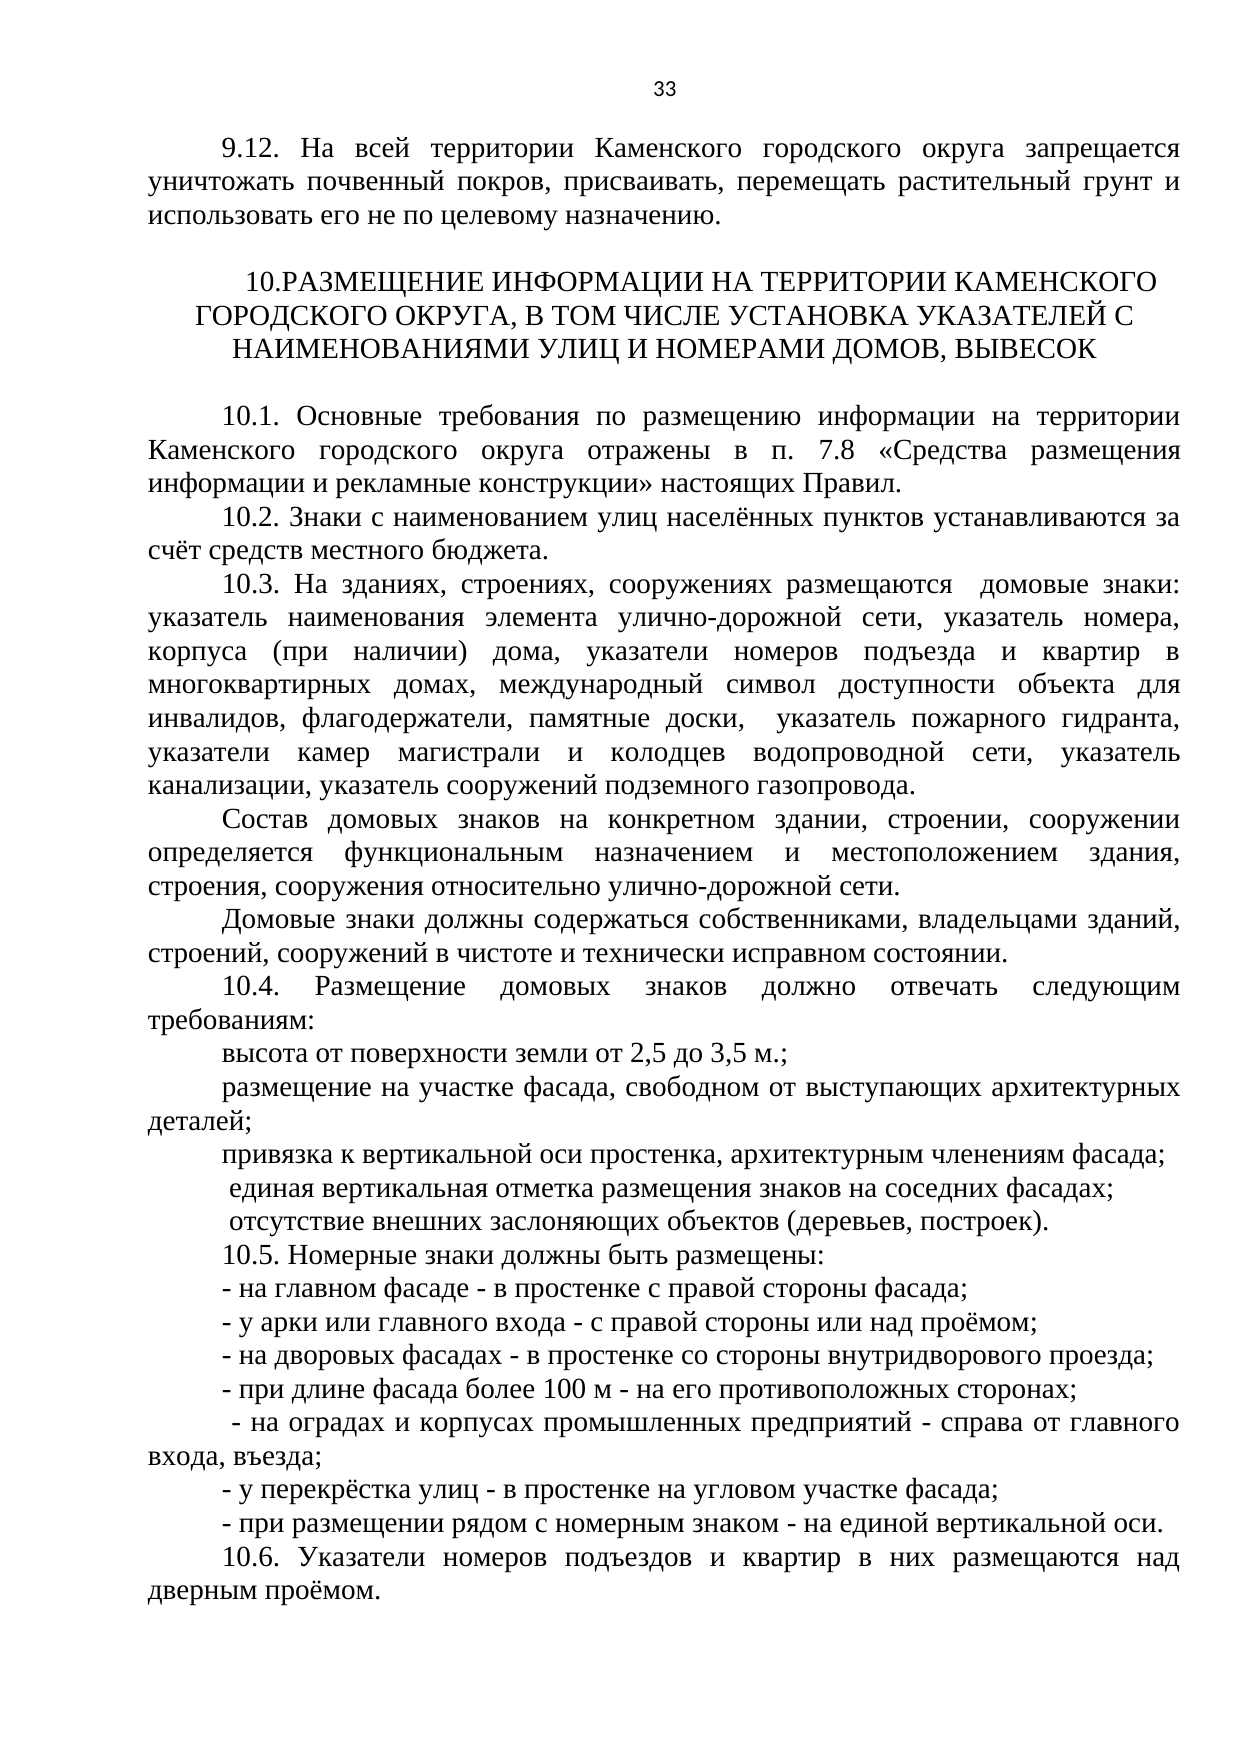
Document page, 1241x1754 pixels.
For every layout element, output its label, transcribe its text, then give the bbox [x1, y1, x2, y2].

text - у перекрёстка улиц - в простенке на угловом участке фасада; [148, 1472, 1181, 1505]
text - у арки или главного входа - с правой стороны или над проёмом; [148, 1304, 1181, 1337]
text привязка к вертикальной оси простенка, архитектурным членениям фасада; [148, 1136, 1181, 1170]
text - при длине фасада более 100 м - на его противоположных сторонах; [148, 1371, 1181, 1404]
text 10.РАЗМЕЩЕНИЕ ИНФОРМАЦИИ НА ТЕРРИТОРИИ КАМЕНСКОГО ГОРОДСКОГО ОКРУГА, В ТОМ ЧИСЛЕ УСТАНОВКА УКАЗАТЕЛЕЙ С НАИМЕНОВАНИЯМИ УЛИЦ И НОМЕРАМИ ДОМОВ, ВЫВЕСОК [148, 264, 1181, 365]
text 10.1. Основные требования по размещению информации на территории Каменского городского округа отражены в п. 7.8 «Средства размещения информации и рекламные конструкции» настоящих Правил. [148, 398, 1181, 499]
text единая вертикальная отметка размещения знаков на соседних фасадах; [148, 1170, 1181, 1203]
text высота от поверхности земли от 2,5 до 3,5 м.; [148, 1036, 1181, 1069]
text размещение на участке фасада, свободном от выступающих архитектурных деталей; [148, 1069, 1181, 1136]
text 10.4. Размещение домовых знаков должно отвечать следующим требованиям: [148, 968, 1181, 1036]
text 10.2. Знаки с наименованием улиц населённых пунктов устанавливаются за счёт средств местного бюджета. [148, 499, 1181, 566]
text 9.12. На всей территории Каменского городского округа запрещается уничтожать почвенный покров, присваивать, перемещать растительный грунт и использовать его не по целевому назначению. [148, 130, 1181, 231]
text - на дворовых фасадах - в простенке со стороны внутридворового проезда; [148, 1337, 1181, 1371]
text отсутствие внешних заслоняющих объектов (деревьев, построек). [148, 1203, 1181, 1237]
text - на главном фасаде - в простенке с правой стороны фасада; [148, 1270, 1181, 1304]
text Состав домовых знаков на конкретном здании, строении, сооружении определяется функциональным назначением и местоположением здания, строения, сооружения относительно улично-дорожной сети. [148, 801, 1181, 901]
text 10.5. Номерные знаки должны быть размещены: [148, 1237, 1181, 1270]
text - на оградах и корпусах промышленных предприятий - справа от главного входа, въезда; [148, 1404, 1181, 1472]
text 10.6. Указатели номеров подъездов и квартир в них размещаются над дверным проёмом. [148, 1539, 1181, 1606]
text - при размещении рядом с номерным знаком - на единой вертикальной оси. [148, 1505, 1181, 1539]
text 10.3. На зданиях, строениях, сооружениях размещаются домовые знаки: указатель наименования элемента улично-дорожной сети, указатель номера, корпуса (при наличии) дома, указатели номеров подъезда и квартир в многоквартирных домах, международный символ доступности объекта для инвалидов, флагодержатели, памятные доски, указатель пожарного гидранта, указатели камер магистрали и колодцев водопроводной сети, указатель канализации, указатель сооружений подземного газопровода. [148, 566, 1181, 801]
text Домовые знаки должны содержаться собственниками, владельцами зданий, строений, сооружений в чистоте и технически исправном состоянии. [148, 901, 1181, 968]
